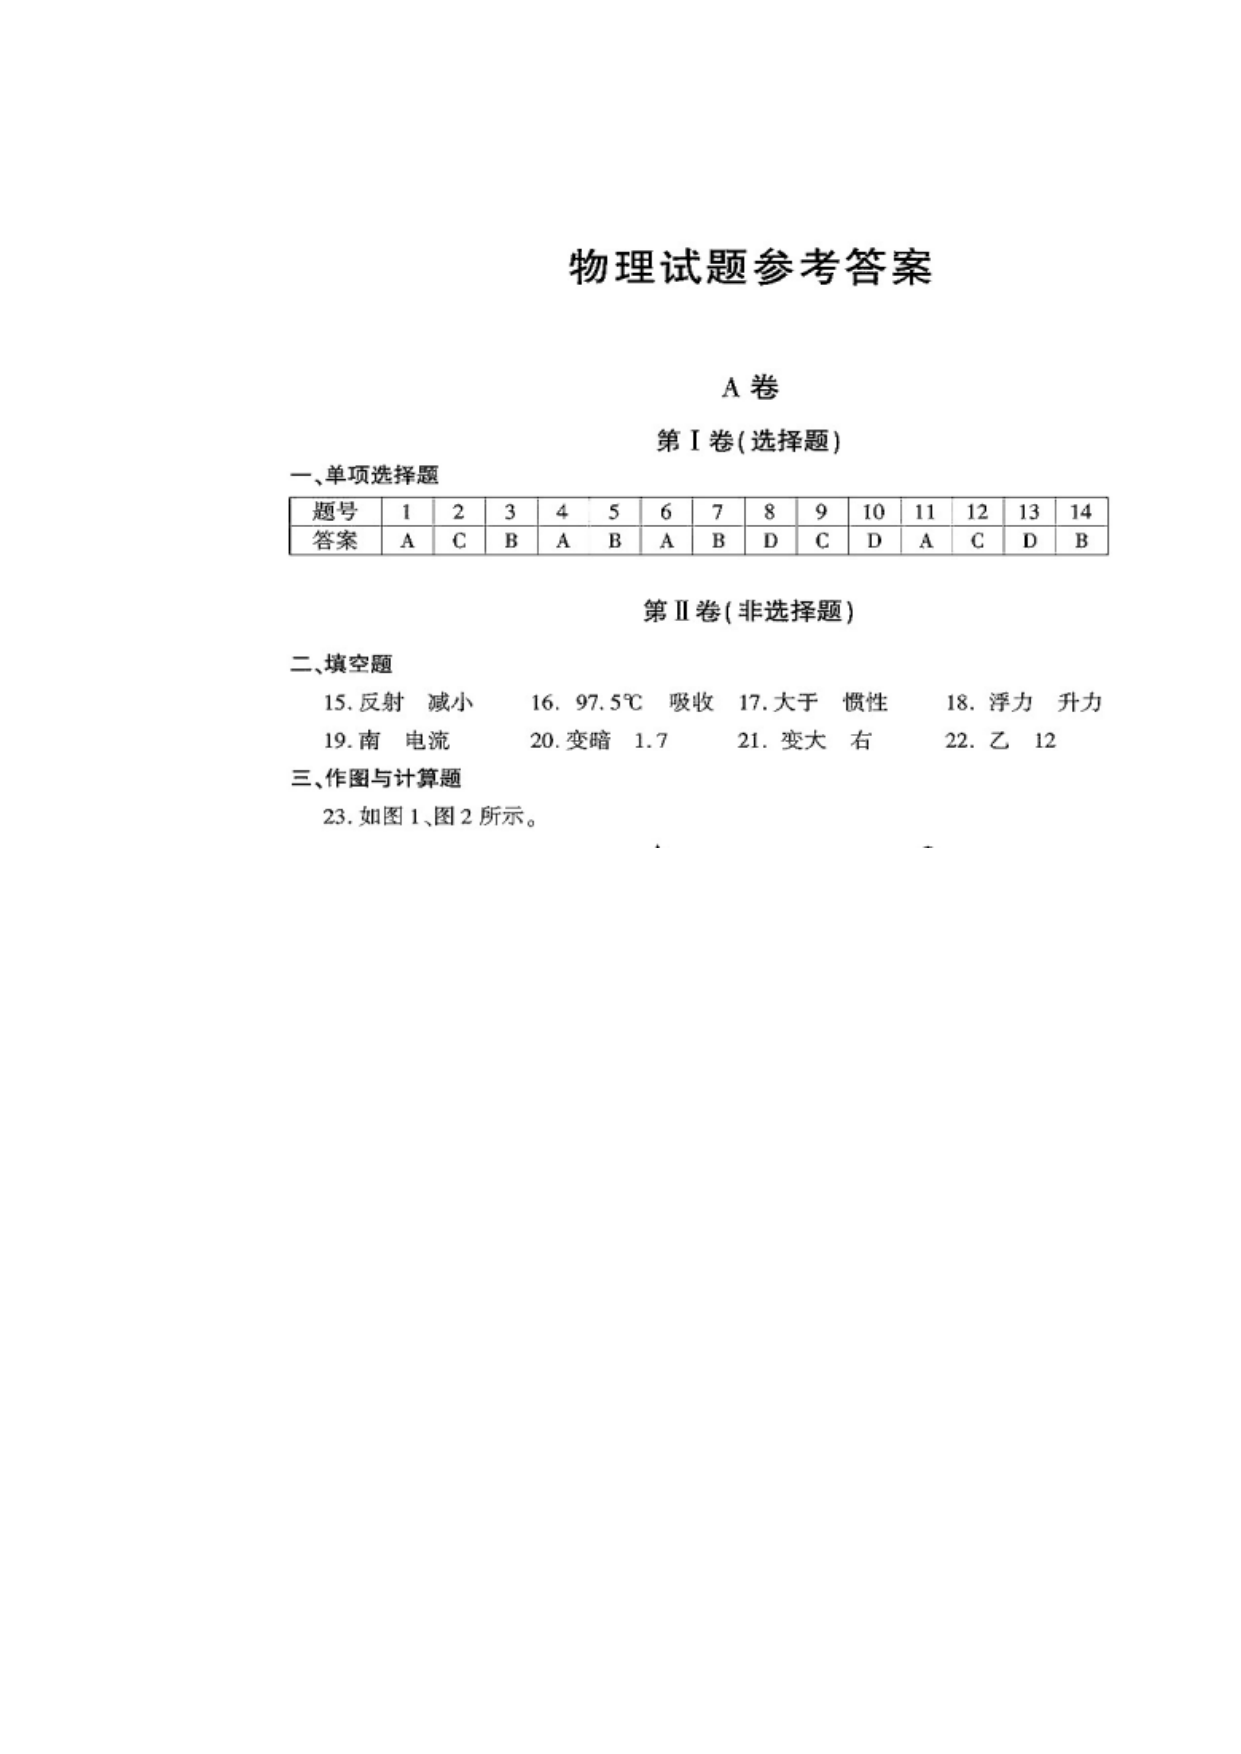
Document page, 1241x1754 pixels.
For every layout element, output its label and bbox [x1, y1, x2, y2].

picture [187, 162, 1241, 848]
